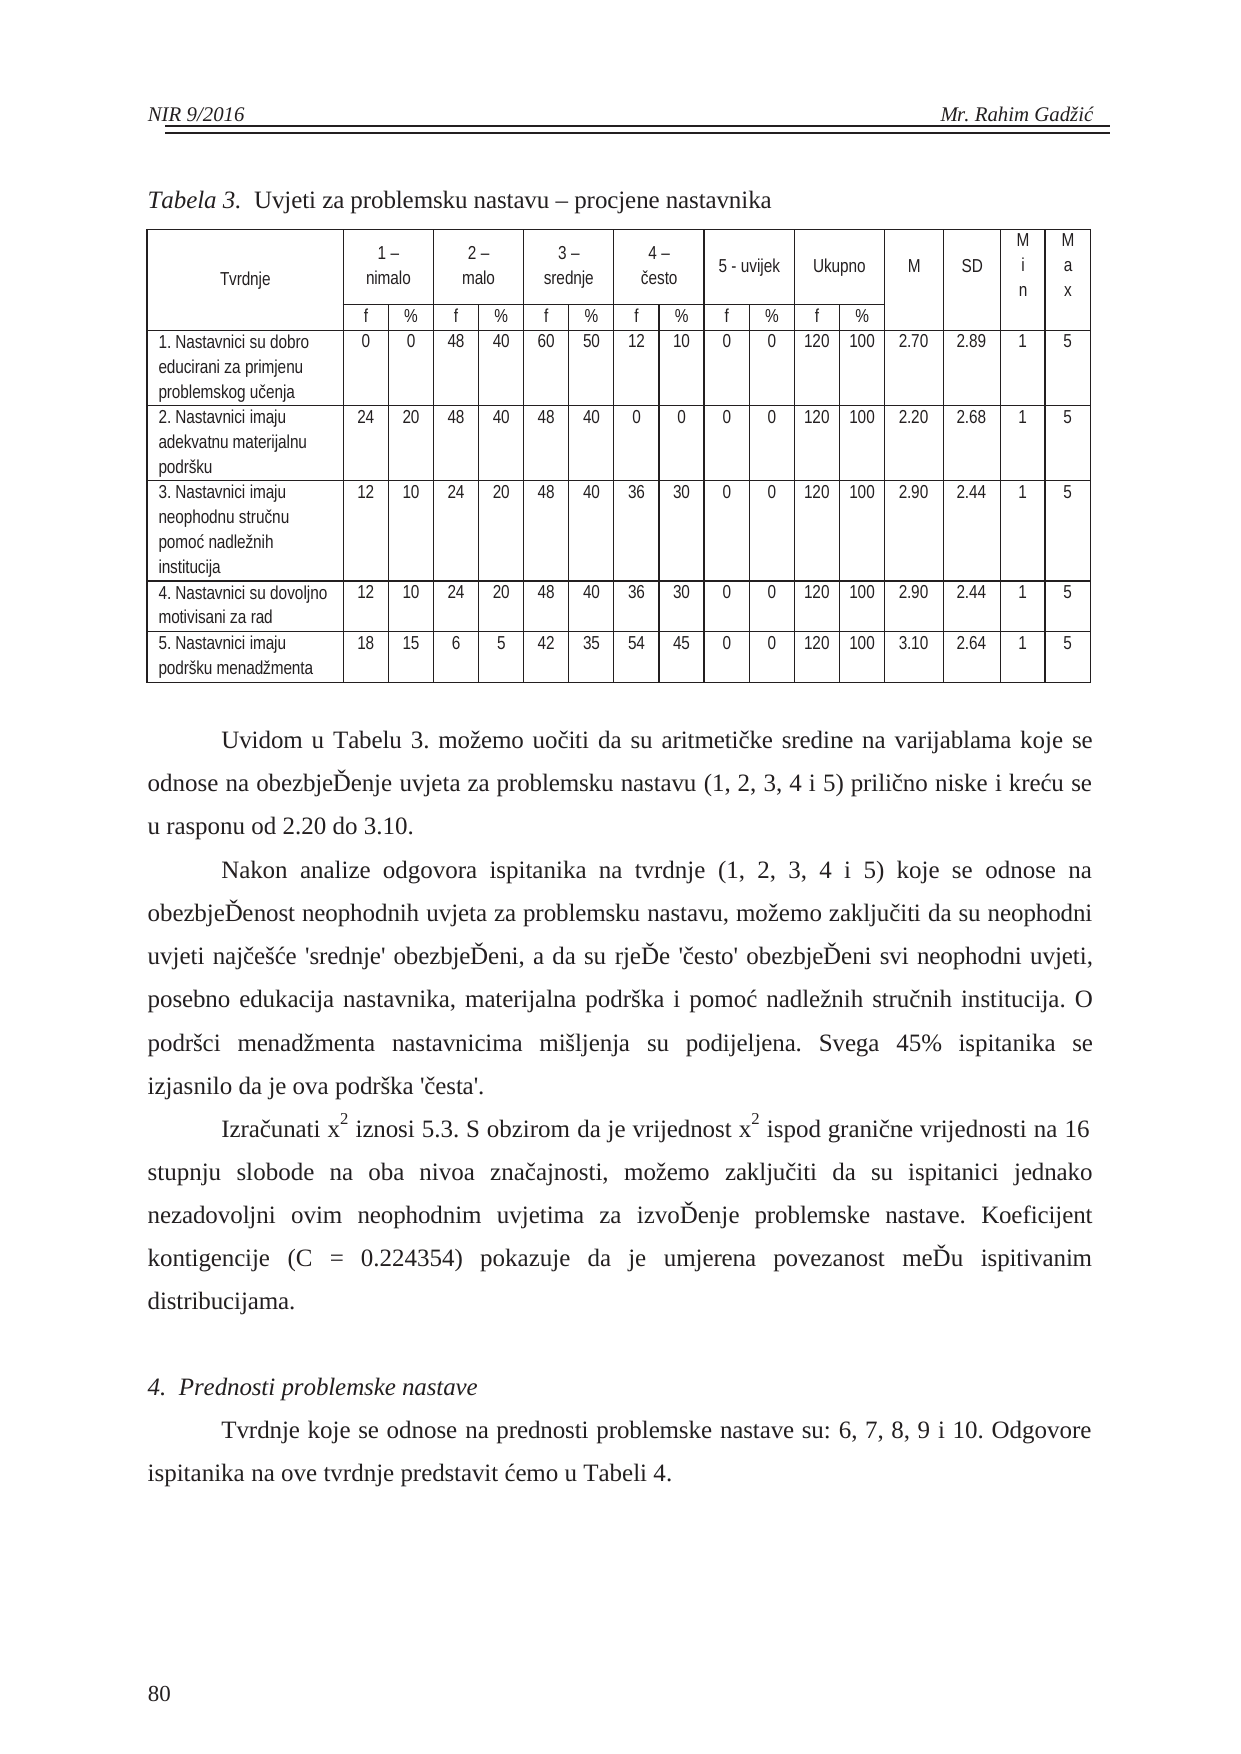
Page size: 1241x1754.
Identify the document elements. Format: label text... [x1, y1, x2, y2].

text Tabela 3. Uvjeti za problemsku nastavu – procjene nastavnika [147, 185, 1105, 214]
table_cell 40 [479, 331, 523, 405]
table_cell 40 [569, 481, 613, 580]
table_header 4 – često [614, 230, 703, 304]
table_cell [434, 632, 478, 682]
table_cell 0 [389, 331, 433, 405]
table_cell 36 [614, 481, 658, 580]
table_cell 12 [344, 582, 388, 631]
table_cell 12 [344, 481, 388, 580]
table_cell 0 [614, 406, 658, 480]
table_header M [885, 230, 943, 330]
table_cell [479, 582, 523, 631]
table_cell 0 [705, 406, 749, 480]
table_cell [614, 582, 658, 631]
table_cell % [750, 305, 794, 330]
text stupnju slobode na oba nivoa značajnosti, možemo zaključiti da su ispitanici jednako nezadovoljni ovim neophodnim uvjetima za izvoĎenje problemske nastave. Koeficijent kontigencije (C = 0.224354) pokazuje da je umjerena povezanost meĎu ispitivanim distribucijama. [147, 1157, 1093, 1314]
table_cell 100 [840, 481, 884, 580]
table_header 1 – nimalo [344, 230, 433, 304]
table_cell 0 [705, 331, 749, 405]
table_cell 2.44 [944, 481, 1000, 580]
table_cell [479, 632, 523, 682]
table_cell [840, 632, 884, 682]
table_header M a x [1046, 230, 1090, 330]
table_header M i n [1001, 230, 1044, 330]
table_cell 2.68 [944, 406, 1000, 480]
table_cell 5 [1046, 331, 1090, 405]
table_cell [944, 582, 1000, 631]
table_cell 2.89 [944, 331, 1000, 405]
table_cell 2. Nastavnici imaju adekvatnu materijalnu podršku [148, 406, 343, 480]
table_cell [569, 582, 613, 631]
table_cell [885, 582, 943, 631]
table_cell 1 [1001, 331, 1044, 405]
table_header 3 – srednje [524, 230, 613, 304]
table_cell 40 [479, 406, 523, 480]
table_cell 0 [660, 406, 703, 480]
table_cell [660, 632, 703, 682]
text 80 [148, 1680, 1105, 1707]
table_cell 3. Nastavnici imaju neophodnu stručnu pomoć nadležnih institucija [148, 481, 343, 580]
table_cell 48 [434, 406, 478, 480]
table_cell % [840, 305, 884, 330]
table_cell 10 [660, 331, 703, 405]
table_cell 10 [389, 481, 433, 580]
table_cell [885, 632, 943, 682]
table_header Tvrdnje [148, 230, 343, 330]
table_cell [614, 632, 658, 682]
list Prednosti problemske nastave [147, 1372, 1105, 1401]
table_cell 4. Nastavnici su dovoljno motivisani za rad [148, 582, 343, 631]
table_cell 120 [795, 406, 839, 480]
table_cell 50 [569, 331, 613, 405]
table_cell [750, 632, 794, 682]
table_cell 120 [795, 331, 839, 405]
table_cell 0 [750, 406, 794, 480]
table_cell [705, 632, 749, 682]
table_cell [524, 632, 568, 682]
table_cell 20 [479, 481, 523, 580]
table_cell 48 [434, 331, 478, 405]
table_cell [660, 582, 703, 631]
table_cell 0 [750, 331, 794, 405]
table_cell f [795, 305, 839, 330]
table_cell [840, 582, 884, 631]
table_cell % [389, 305, 433, 330]
table_cell 24 [434, 481, 478, 580]
table_cell 10 [389, 582, 433, 631]
table_cell f [434, 305, 478, 330]
table_cell 5 [1046, 406, 1090, 480]
table_cell 20 [389, 406, 433, 480]
text Uvidom u Tabelu 3. možemo uočiti da su aritmetičke sredine na varijablama koje se odnose na obezbjeĎenje uvjeta za problemsku nastavu (1, 2, 3, 4 i 5) prilično niske i kreću se u rasponu od 2.20 do 3.10. [147, 725, 1093, 840]
table_cell 120 [795, 481, 839, 580]
table_cell 2.70 [885, 331, 943, 405]
table_cell 5 [1046, 481, 1090, 580]
table_cell 1 [1001, 481, 1044, 580]
table_cell % [479, 305, 523, 330]
table_cell 48 [524, 481, 568, 580]
table_cell 0 [705, 481, 749, 580]
table_cell f [524, 305, 568, 330]
table_cell 12 [614, 331, 658, 405]
table_cell 100 [840, 406, 884, 480]
table_cell 40 [569, 406, 613, 480]
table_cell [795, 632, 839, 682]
table_cell 60 [524, 331, 568, 405]
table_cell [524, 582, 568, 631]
table_cell 2.20 [885, 406, 943, 480]
table_cell 0 [750, 481, 794, 580]
table_cell f [344, 305, 388, 330]
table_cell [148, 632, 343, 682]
table_header 5 - uvijek [705, 230, 794, 304]
table_header Ukupno [795, 230, 884, 304]
table_cell 2.90 [885, 481, 943, 580]
table_cell % [660, 305, 703, 330]
text Izračunati x2 iznosi 5.3. S obzirom da je vrijednost x2 ispod granične vrijednosti na 16 [147, 1114, 1105, 1143]
table_cell 24 [344, 406, 388, 480]
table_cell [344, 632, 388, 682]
table_header SD [944, 230, 1000, 330]
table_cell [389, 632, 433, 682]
table_cell f [705, 305, 749, 330]
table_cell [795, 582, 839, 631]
table_cell 24 [434, 582, 478, 631]
table_cell 1 [1001, 406, 1044, 480]
table_cell % [569, 305, 613, 330]
table_cell f [614, 305, 658, 330]
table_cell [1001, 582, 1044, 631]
table_cell 48 [524, 406, 568, 480]
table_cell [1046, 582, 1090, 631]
text Tvrdnje koje se odnose na prednosti problemske nastave su: 6, 7, 8, 9 i 10. Odgovore ispitanika na ove tvrdnje predstavit ćemo u Tabeli 4. [147, 1416, 1092, 1487]
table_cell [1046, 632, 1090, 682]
text NIR 9/2016 Mr. Rahim Gadžić [148, 102, 1105, 126]
table_cell 100 [840, 331, 884, 405]
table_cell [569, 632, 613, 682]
table_cell 30 [660, 481, 703, 580]
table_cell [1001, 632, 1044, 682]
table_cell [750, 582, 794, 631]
text Nakon analize odgovora ispitanika na tvrdnje (1, 2, 3, 4 i 5) koje se odnose na obezbjeĎenost neophodnih uvjeta za problemsku nastavu, možemo zaključiti da su neophodni uvjeti najčešće 'srednje' obezbjeĎeni, a da su rjeĎe 'često' obezbjeĎeni svi neophodni uvjeti, posebno edukacija nastavnika, materijalna podrška i pomoć nadležnih stručnih institucija. O podršci menadžmenta nastavnicima mišljenja su podijeljena. Svega 45% ispitanika se izjasnilo da je ova podrška 'česta'. [147, 855, 1093, 1099]
table_header 2 – malo [434, 230, 523, 304]
table_cell 1. Nastavnici su dobro educirani za primjenu problemskog učenja [148, 331, 343, 405]
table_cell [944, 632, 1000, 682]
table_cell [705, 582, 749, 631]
table_cell 0 [344, 331, 388, 405]
